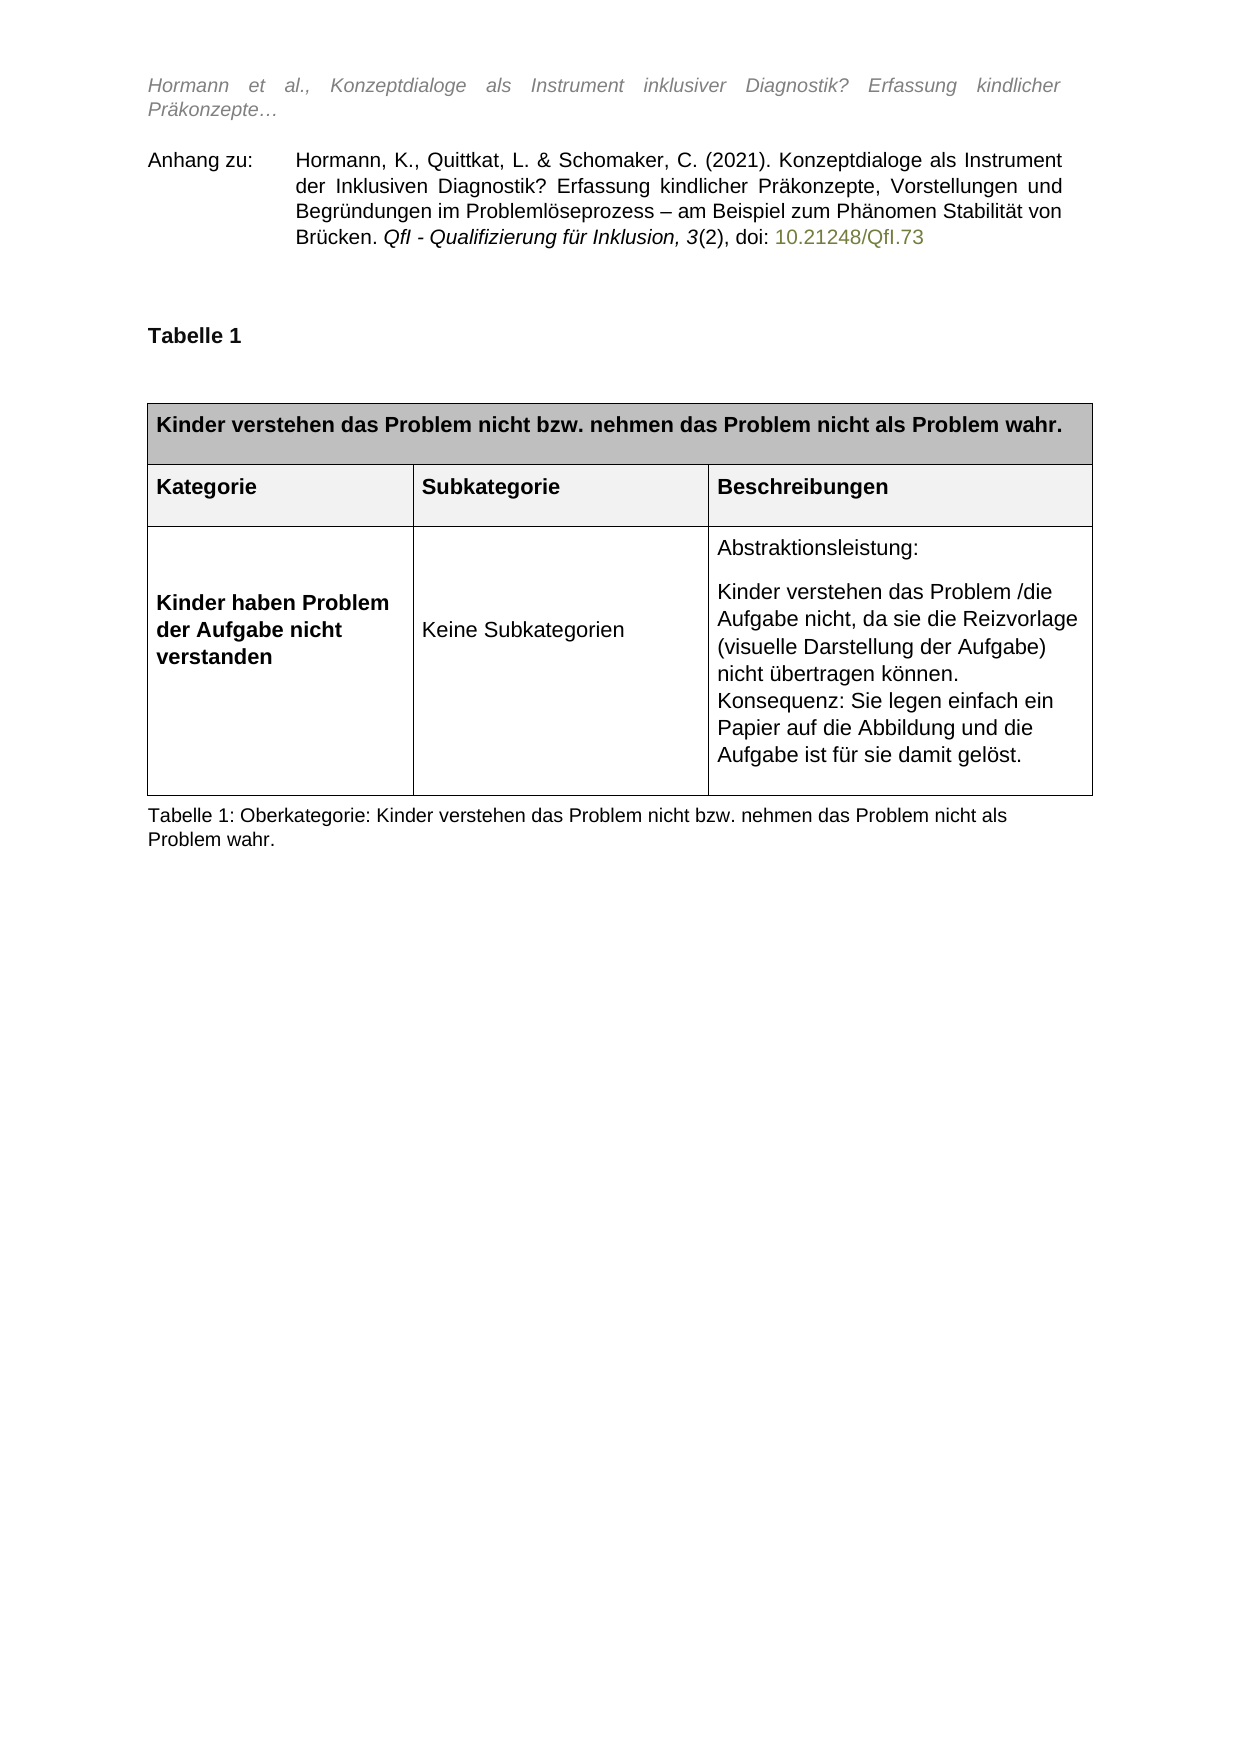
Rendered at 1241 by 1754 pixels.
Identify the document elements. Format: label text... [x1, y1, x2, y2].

table_cell Kategorie [148, 465, 413, 526]
table_cell Beschreibungen [709, 465, 1092, 526]
table_cell Keine Subkategorien [414, 527, 708, 794]
table_cell Kinder haben Problem der Aufgabe nicht verstanden [148, 527, 413, 794]
text Tabelle 1: Oberkategorie: Kinder verstehen das Problem nicht bzw. nehmen das Problem nicht als Problem wahr. [148, 804, 1063, 851]
table_cell Abstraktionsleistung: Kinder verstehen das Problem /die Aufgabe nicht, da sie die Reizvorlage (visuelle Darstellung der Aufgabe) nicht übertragen können. Konsequenz: Sie legen einfach ein Papier auf die Abbildung und die Aufgabe ist für sie damit gelöst. [709, 527, 1092, 794]
text Anhang zu: Hormann, K., Quittkat, L. & Schomaker, C. (2021). Konzeptdialoge als Instrument der Inklusiven Diagnostik? Erfassung kindlicher Präkonzepte, Vorstellungen und Begründungen im Problemlöseprozess – am Beispiel zum Phänomen Stabilität von Brücken. QfI - Qualifizierung für Inklusion, 3(2), doi: 10.21248/QfI.73 [148, 148, 1063, 249]
table_header Kinder verstehen das Problem nicht bzw. nehmen das Problem nicht als Problem wahr. [148, 404, 1092, 464]
subtitle Tabelle 1 [148, 323, 1063, 349]
table_cell Subkategorie [414, 465, 708, 526]
